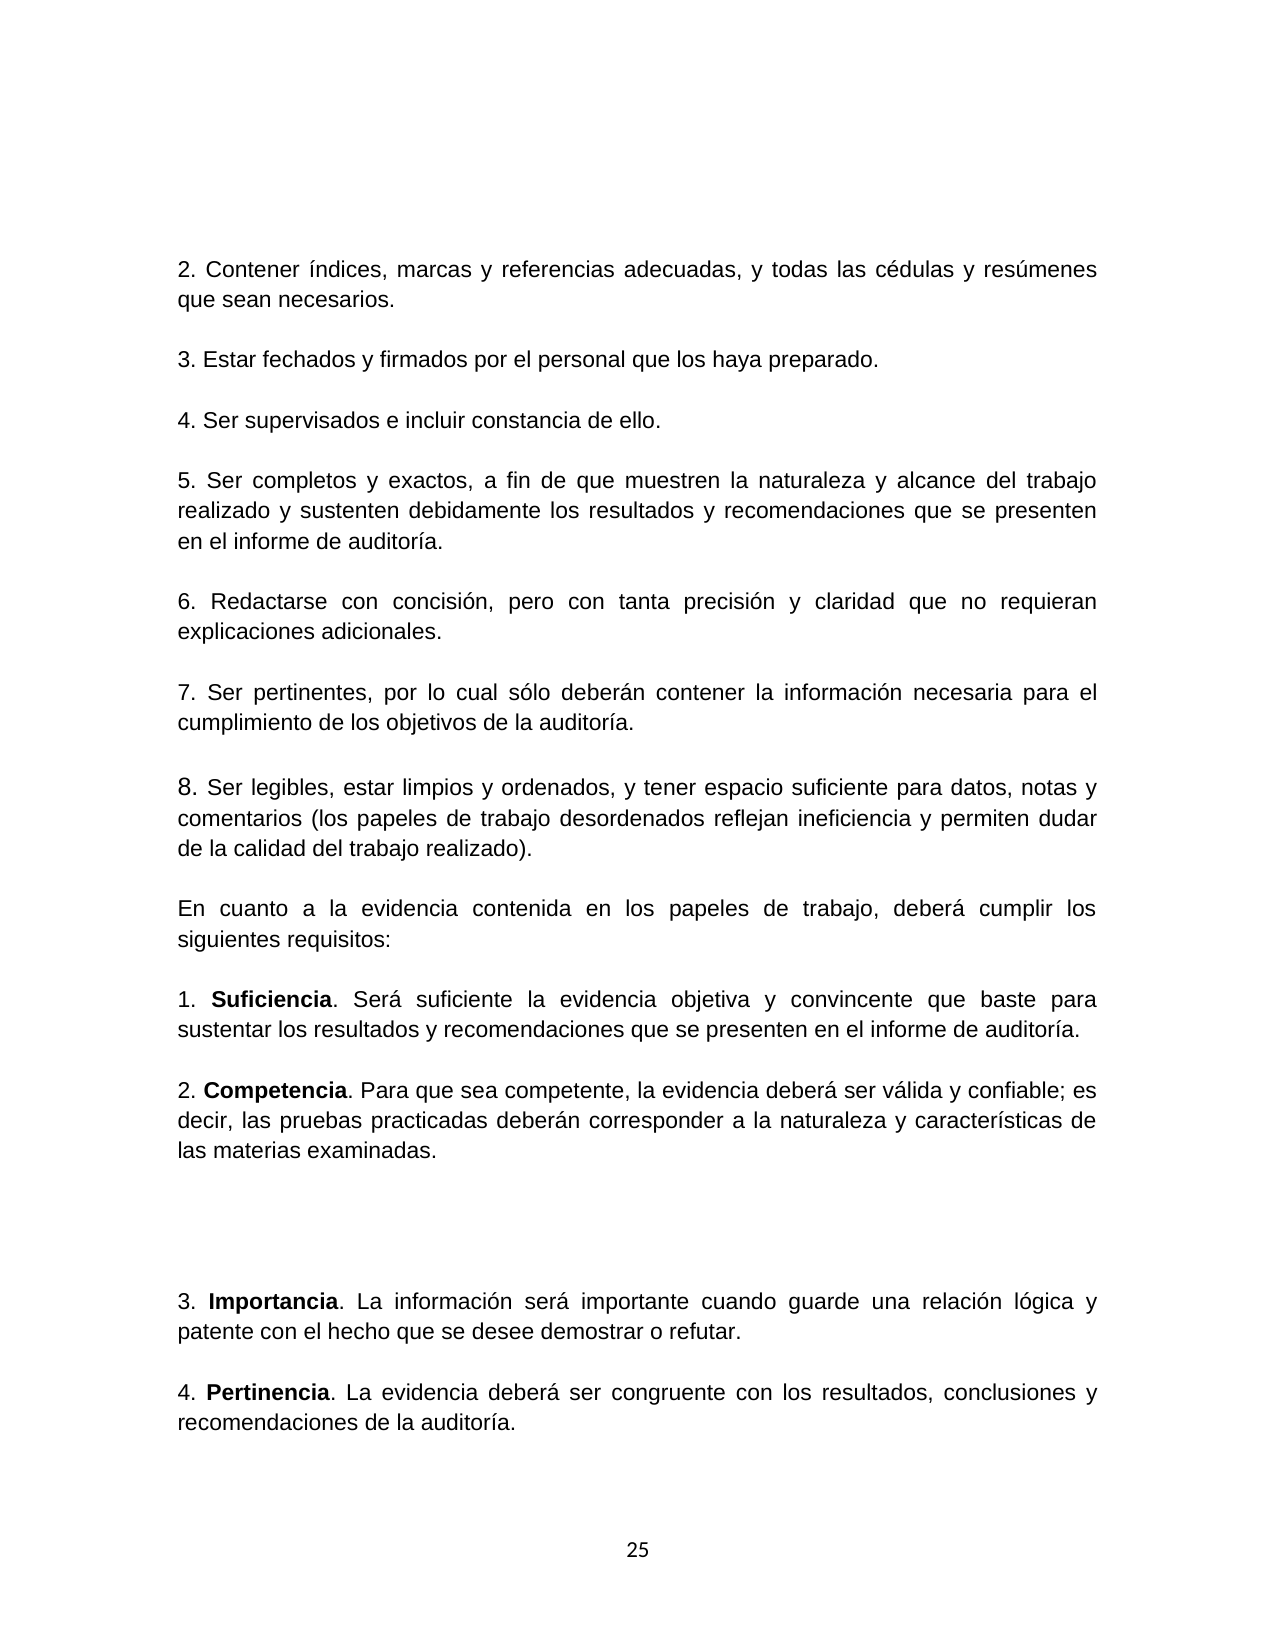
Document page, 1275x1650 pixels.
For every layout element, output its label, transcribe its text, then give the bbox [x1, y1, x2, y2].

text 7. Ser pertinentes, por lo cual sólo deberán contener la información necesaria para el cumplimiento de los objetivos de la auditoría. [177, 679, 1098, 735]
text 5. Ser completos y exactos, a fin de que muestren la naturaleza y alcance del trabajo realizado y sustenten debidamente los resultados y recomendaciones que se presenten en el informe de auditoría. [177, 467, 1098, 554]
text 4. Pertinencia. La evidencia deberá ser congruente con los resultados, conclusiones y recomendaciones de la auditoría. [177, 1379, 1098, 1435]
text 4. Ser supervisados e incluir constancia de ello. [177, 407, 1098, 433]
text 1. Suficiencia. Será suficiente la evidencia objetiva y convincente que baste para sustentar los resultados y recomendaciones que se presenten en el informe de auditoría. [177, 986, 1098, 1043]
text 2. Competencia. Para que sea competente, la evidencia deberá ser válida y confiable; es decir, las pruebas practicadas deberán corresponder a la naturaleza y características de las materias examinadas. [177, 1077, 1098, 1163]
text 6. Redactarse con concisión, pero con tanta precisión y claridad que no requieran explicaciones adicionales. [177, 588, 1098, 645]
text 3. Estar fechados y firmados por el personal que los haya preparado. [177, 346, 1098, 373]
text En cuanto a la evidencia contenida en los papeles de trabajo, deberá cumplir los siguientes requisitos: [177, 895, 1098, 952]
text 2. Contener índices, marcas y referencias adecuadas, y todas las cédulas y resúmenes que sean necesarios. [177, 256, 1098, 312]
text 8. Ser legibles, estar limpios y ordenados, y tener espacio suficiente para datos, notas y comentarios (los papeles de trabajo desordenados reflejan ineficiencia y permiten dudar de la calidad del trabajo realizado). [177, 772, 1098, 861]
text 3. Importancia. La información será importante cuando guarde una relación lógica y patente con el hecho que se desee demostrar o refutar. [177, 1288, 1098, 1345]
